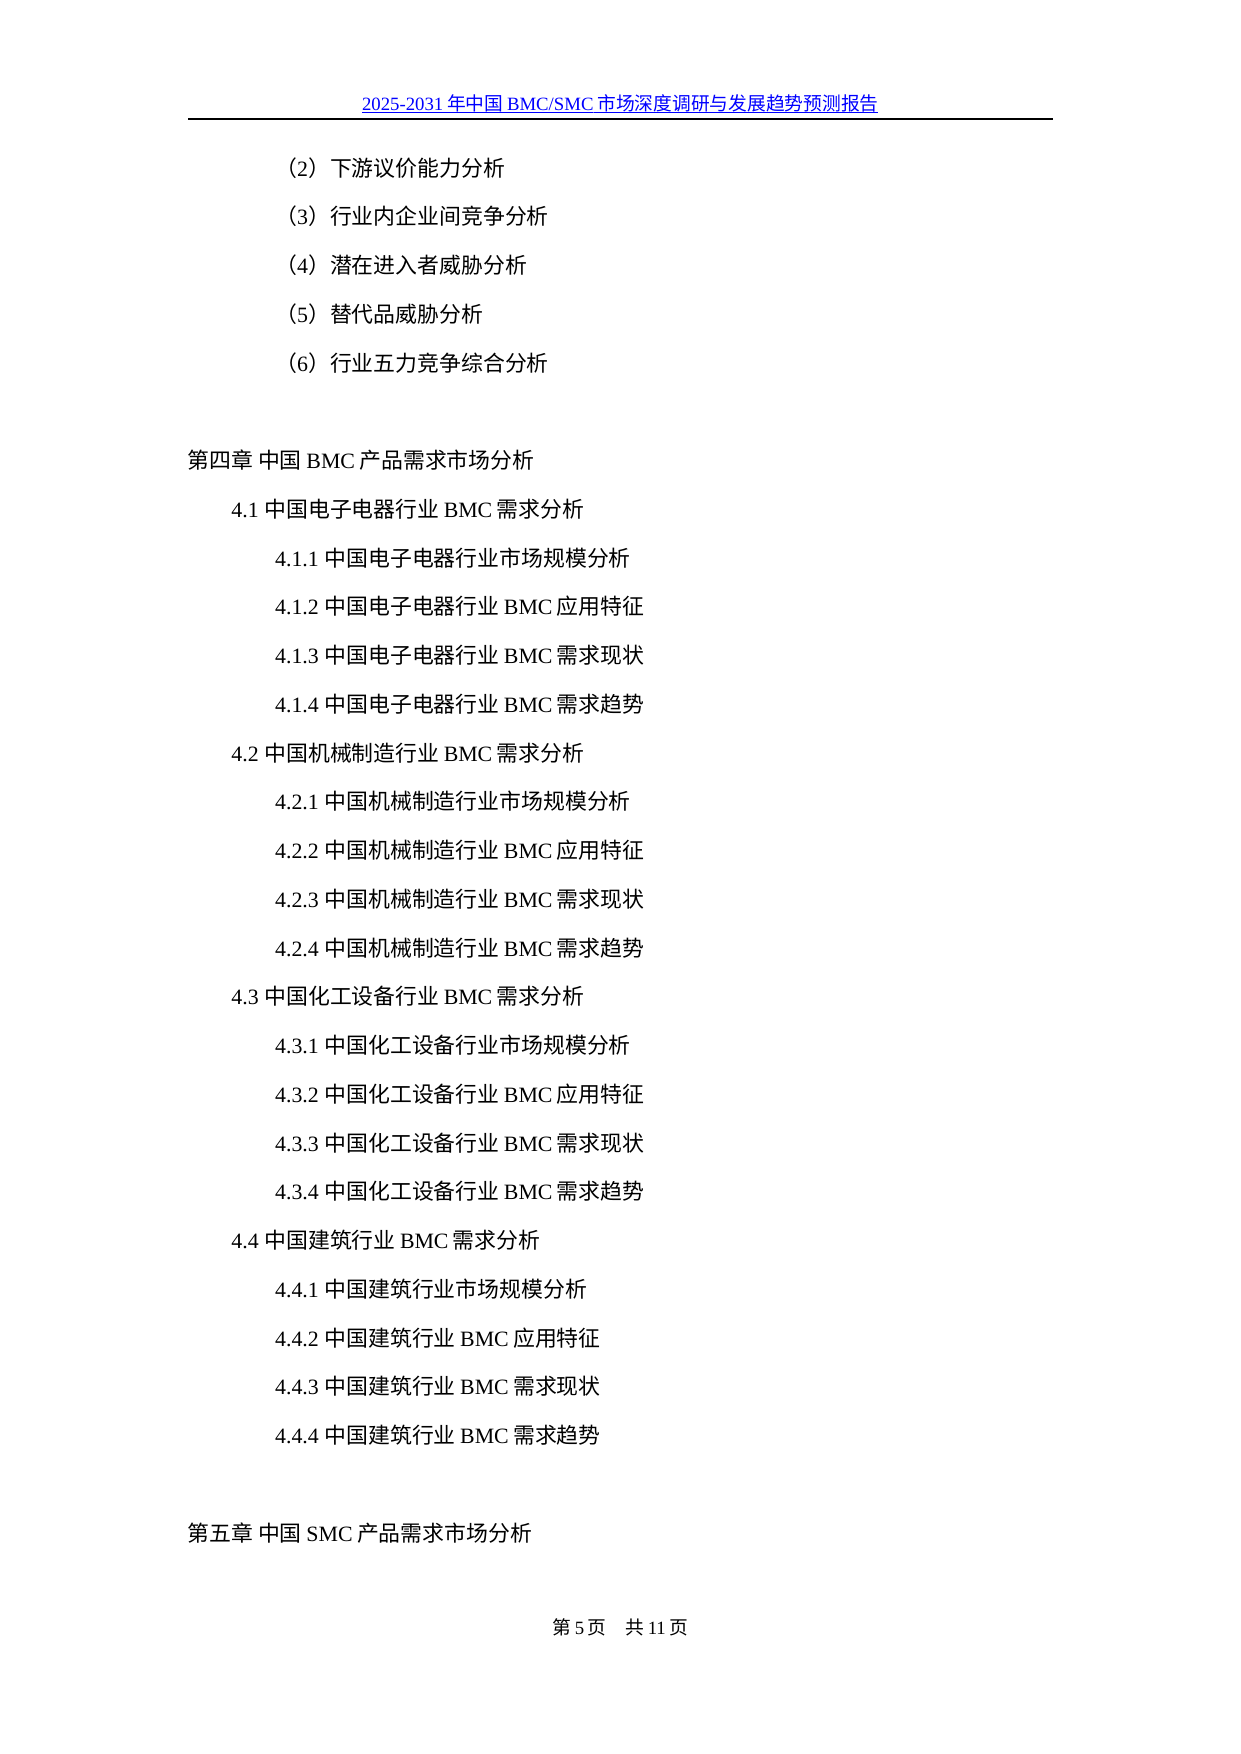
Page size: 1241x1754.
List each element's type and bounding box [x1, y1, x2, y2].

text [187, 150, 1053, 1548]
